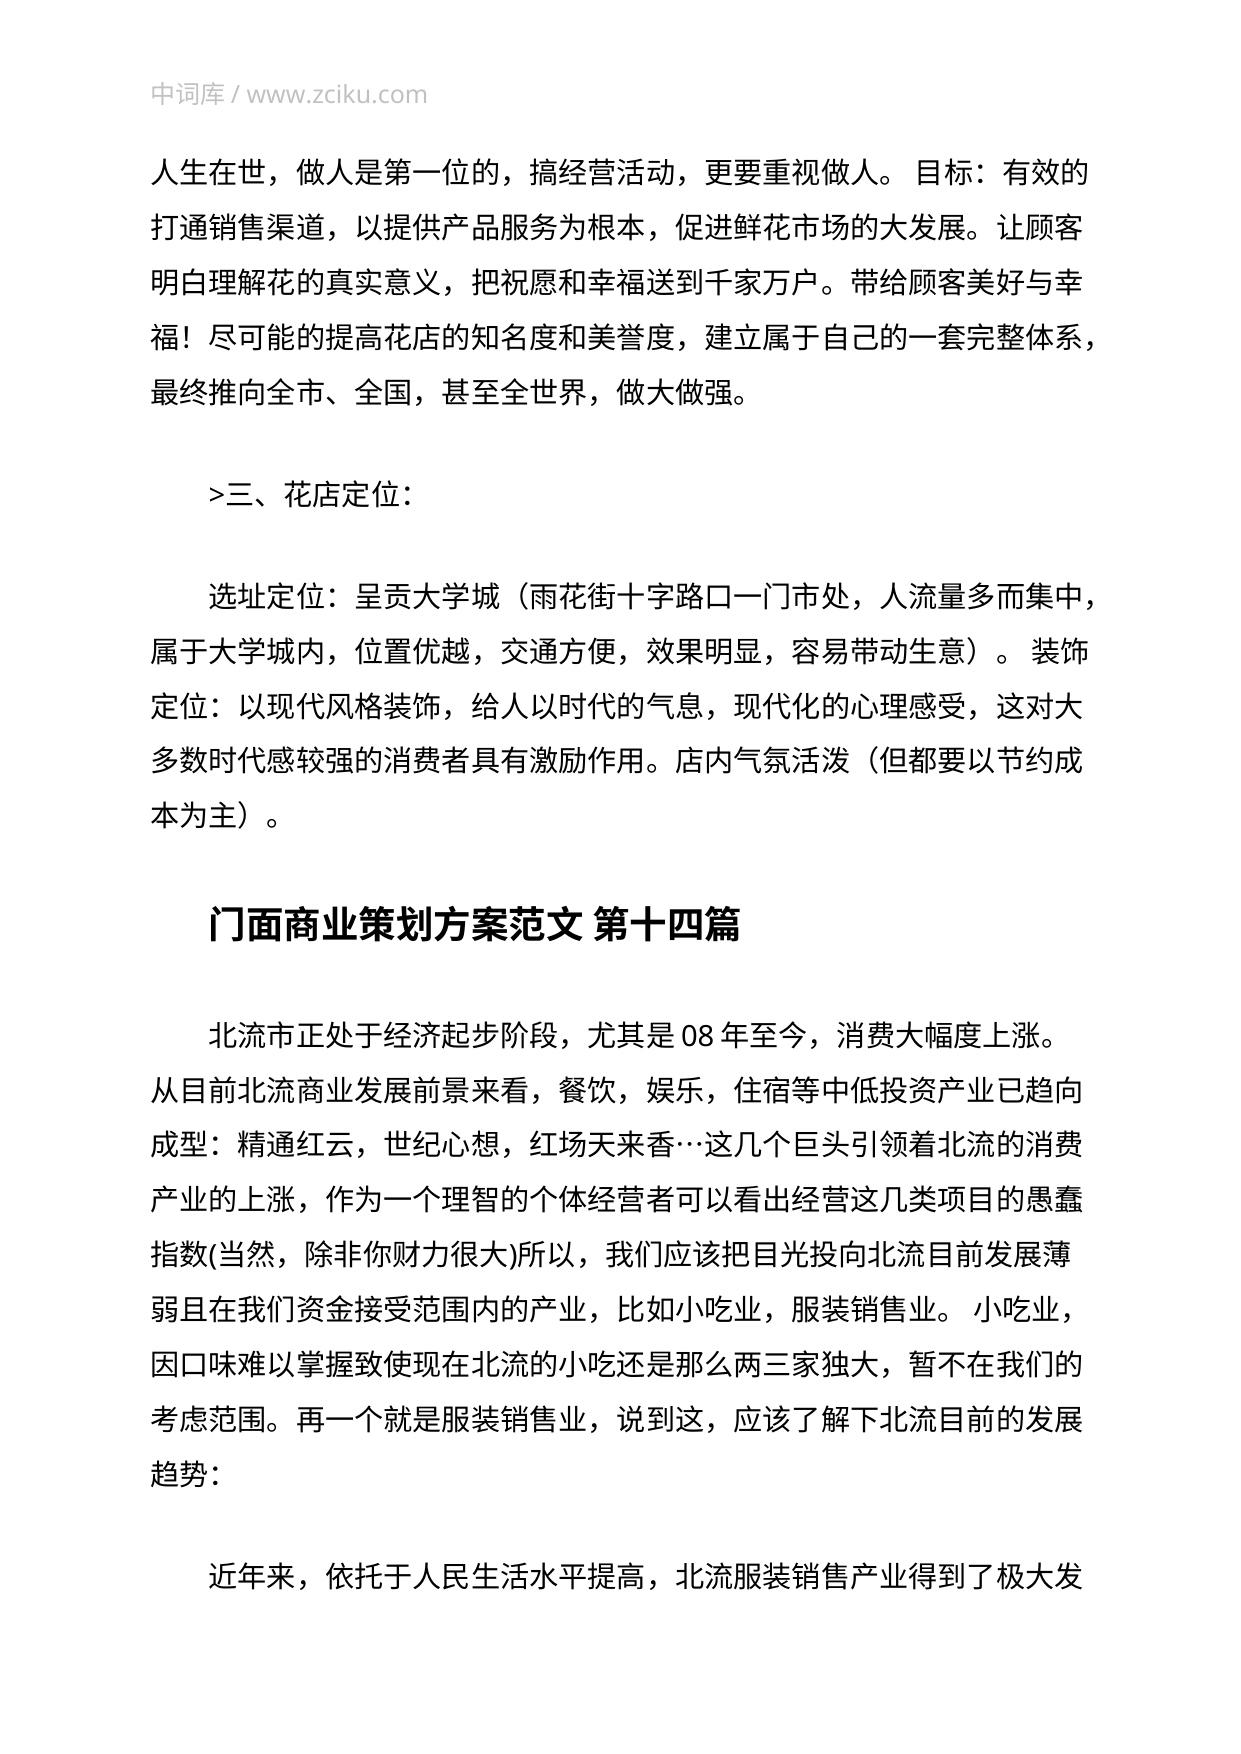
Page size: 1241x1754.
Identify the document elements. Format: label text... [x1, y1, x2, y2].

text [150, 1553, 1090, 1596]
text 门面商业策划方案范文 第十四篇 [150, 895, 1090, 949]
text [150, 150, 1090, 412]
text >三、花店定位： [150, 471, 1090, 514]
text 选址定位：呈贡大学城（雨花街十字路口一门市处，人流量多而集中，属于大学城内，位置优越，交通方便，效果明显，容易带动生意）。 装饰定位：以现代风格装饰，给人以时代的气息，现代化的心理感受，这对大多数时代感较强的消费者具有激励作用。店内气氛活泼（但都要以节约成本为主）。 [150, 573, 1090, 835]
text 北流市正处于经济起步阶段，尤其是08年至今，消费大幅度上涨。从目前北流商业发展前景来看，餐饮，娱乐，住宿等中低投资产业已趋向成型：精通红云，世纪心想，红场天来香…这几个巨头引领着北流的消费产业的上涨，作为一个理智的个体经营者可以看出经营这几类项目的愚蠢指数(当然，除非你财力很大)所以，我们应该把目光投向北流目前发展薄弱且在我们资金接受范围内的产业，比如小吃业，服装销售业。 小吃业，因口味难以掌握致使现在北流的小吃还是那么两三家独大，暂不在我们的考虑范围。再一个就是服装销售业，说到这，应该了解下北流目前的发展趋势： [150, 1012, 1090, 1494]
